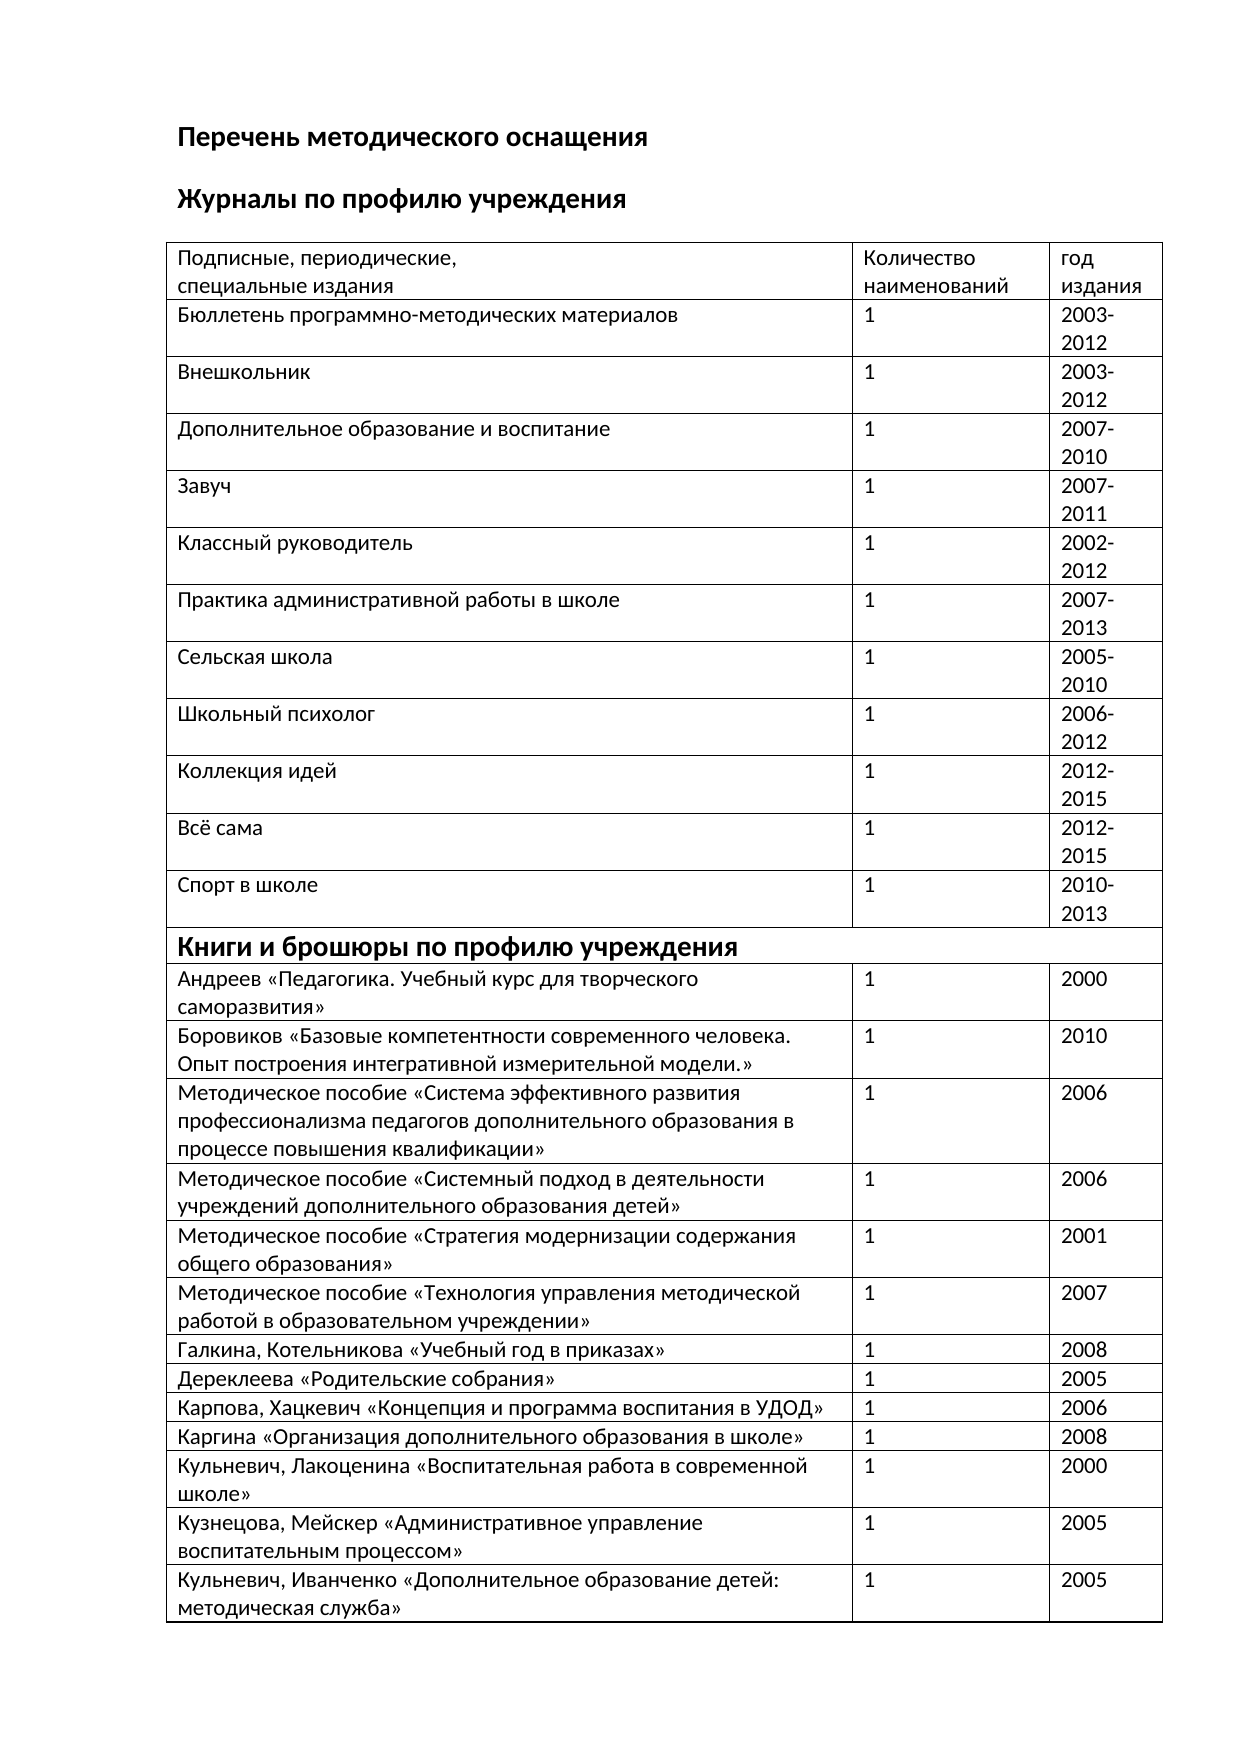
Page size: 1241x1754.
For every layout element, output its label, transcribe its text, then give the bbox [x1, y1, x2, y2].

table_cell Кульневич, Лакоценина «Воспитательная работа в современной школе» [167, 1451, 852, 1507]
table_cell 2007-2011 [1050, 471, 1162, 527]
table_cell 1 [853, 300, 1049, 356]
table_cell 2012-2015 [1050, 756, 1162, 812]
table_cell 1 [853, 1021, 1049, 1077]
table_cell Внешкольник [167, 357, 852, 413]
table_cell Классный руководитель [167, 528, 852, 584]
table_cell 2005 [1050, 1508, 1162, 1564]
table_cell 1 [853, 1221, 1049, 1277]
table_cell Бюллетень программно-методических материалов [167, 300, 852, 356]
table_cell 1 [853, 357, 1049, 413]
table_cell 2000 [1050, 1451, 1162, 1507]
table_cell Кульневич, Иванченко «Дополнительное образование детей: методическая служба» [167, 1565, 852, 1621]
table_cell Дереклеева «Родительские собрания» [167, 1364, 852, 1392]
table_cell 2006 [1050, 1164, 1162, 1220]
table_cell Дополнительное образование и воспитание [167, 414, 852, 470]
table_cell Коллекция идей [167, 756, 852, 812]
table_header Подписные, периодические, специальные издания [167, 243, 852, 299]
table_cell Книги и брошюры по профилю учреждения [167, 928, 1162, 963]
table_cell Методическое пособие «Системный подход в деятельности учреждений дополнительного образования детей» [167, 1164, 852, 1220]
table_cell Кузнецова, Мейскер «Административное управление воспитательным процессом» [167, 1508, 852, 1564]
table_cell Боровиков «Базовые компетентности современного человека. Опыт построения интегративной измерительной модели.» [167, 1021, 852, 1077]
table_cell 1 [853, 964, 1049, 1020]
table_cell 1 [853, 1335, 1049, 1363]
table_cell 2005-2010 [1050, 642, 1162, 698]
table_cell 2010-2013 [1050, 871, 1162, 927]
table_cell 1 [853, 414, 1049, 470]
table_cell 1 [853, 1565, 1049, 1621]
table_cell Завуч [167, 471, 852, 527]
table_cell Сельская школа [167, 642, 852, 698]
table_cell 1 [853, 1422, 1049, 1450]
table_cell 2012-2015 [1050, 814, 1162, 869]
table_cell 1 [853, 1079, 1049, 1163]
table_cell 1 [853, 814, 1049, 869]
table_cell 2003-2012 [1050, 300, 1162, 356]
table_cell Всё сама [167, 814, 852, 869]
table_cell 2005 [1050, 1565, 1162, 1621]
table_cell 1 [853, 471, 1049, 527]
table_header год издания [1050, 243, 1162, 299]
table_cell 1 [853, 699, 1049, 755]
table_cell Андреев «Педагогика. Учебный курс для творческого саморазвития» [167, 964, 852, 1020]
table_cell 2008 [1050, 1335, 1162, 1363]
table_cell Методическое пособие «Технология управления методической работой в образовательном учреждении» [167, 1278, 852, 1334]
table_cell 2006 [1050, 1393, 1162, 1421]
table_cell Карпова, Хацкевич «Концепция и программа воспитания в УДОД» [167, 1393, 852, 1421]
table_cell Методическое пособие «Система эффективного развития профессионализма педагогов дополнительного образования в процессе повышения квалификации» [167, 1079, 852, 1163]
table_cell 1 [853, 1364, 1049, 1392]
table_cell 1 [853, 585, 1049, 641]
table_cell 2008 [1050, 1422, 1162, 1450]
table_cell Галкина, Котельникова «Учебный год в приказах» [167, 1335, 852, 1363]
text Журналы по профилю учреждения [177, 180, 1152, 216]
table_cell Спорт в школе [167, 871, 852, 927]
table_cell 2001 [1050, 1221, 1162, 1277]
table_cell 2007-2013 [1050, 585, 1162, 641]
table_cell Каргина «Организация дополнительного образования в школе» [167, 1422, 852, 1450]
table_cell 1 [853, 1451, 1049, 1507]
table_cell Методическое пособие «Стратегия модернизации содержания общего образования» [167, 1221, 852, 1277]
table_cell 2006 [1050, 1079, 1162, 1163]
table_cell 2007-2010 [1050, 414, 1162, 470]
table_cell 1 [853, 528, 1049, 584]
table_cell 1 [853, 756, 1049, 812]
table_cell 2005 [1050, 1364, 1162, 1392]
table_cell 1 [853, 871, 1049, 927]
table_cell 1 [853, 642, 1049, 698]
table_cell 1 [853, 1164, 1049, 1220]
table_cell Практика административной работы в школе [167, 585, 852, 641]
table_cell 1 [853, 1508, 1049, 1564]
table_cell 2003-2012 [1050, 357, 1162, 413]
table_cell 1 [853, 1278, 1049, 1334]
table_cell 2000 [1050, 964, 1162, 1020]
text Перечень методического оснащения [177, 118, 1152, 154]
table_cell 2002-2012 [1050, 528, 1162, 584]
table_cell 1 [853, 1393, 1049, 1421]
table_cell 2006-2012 [1050, 699, 1162, 755]
table_header Количество наименований [853, 243, 1049, 299]
table_cell 2007 [1050, 1278, 1162, 1334]
table_cell 2010 [1050, 1021, 1162, 1077]
table_cell Школьный психолог [167, 699, 852, 755]
